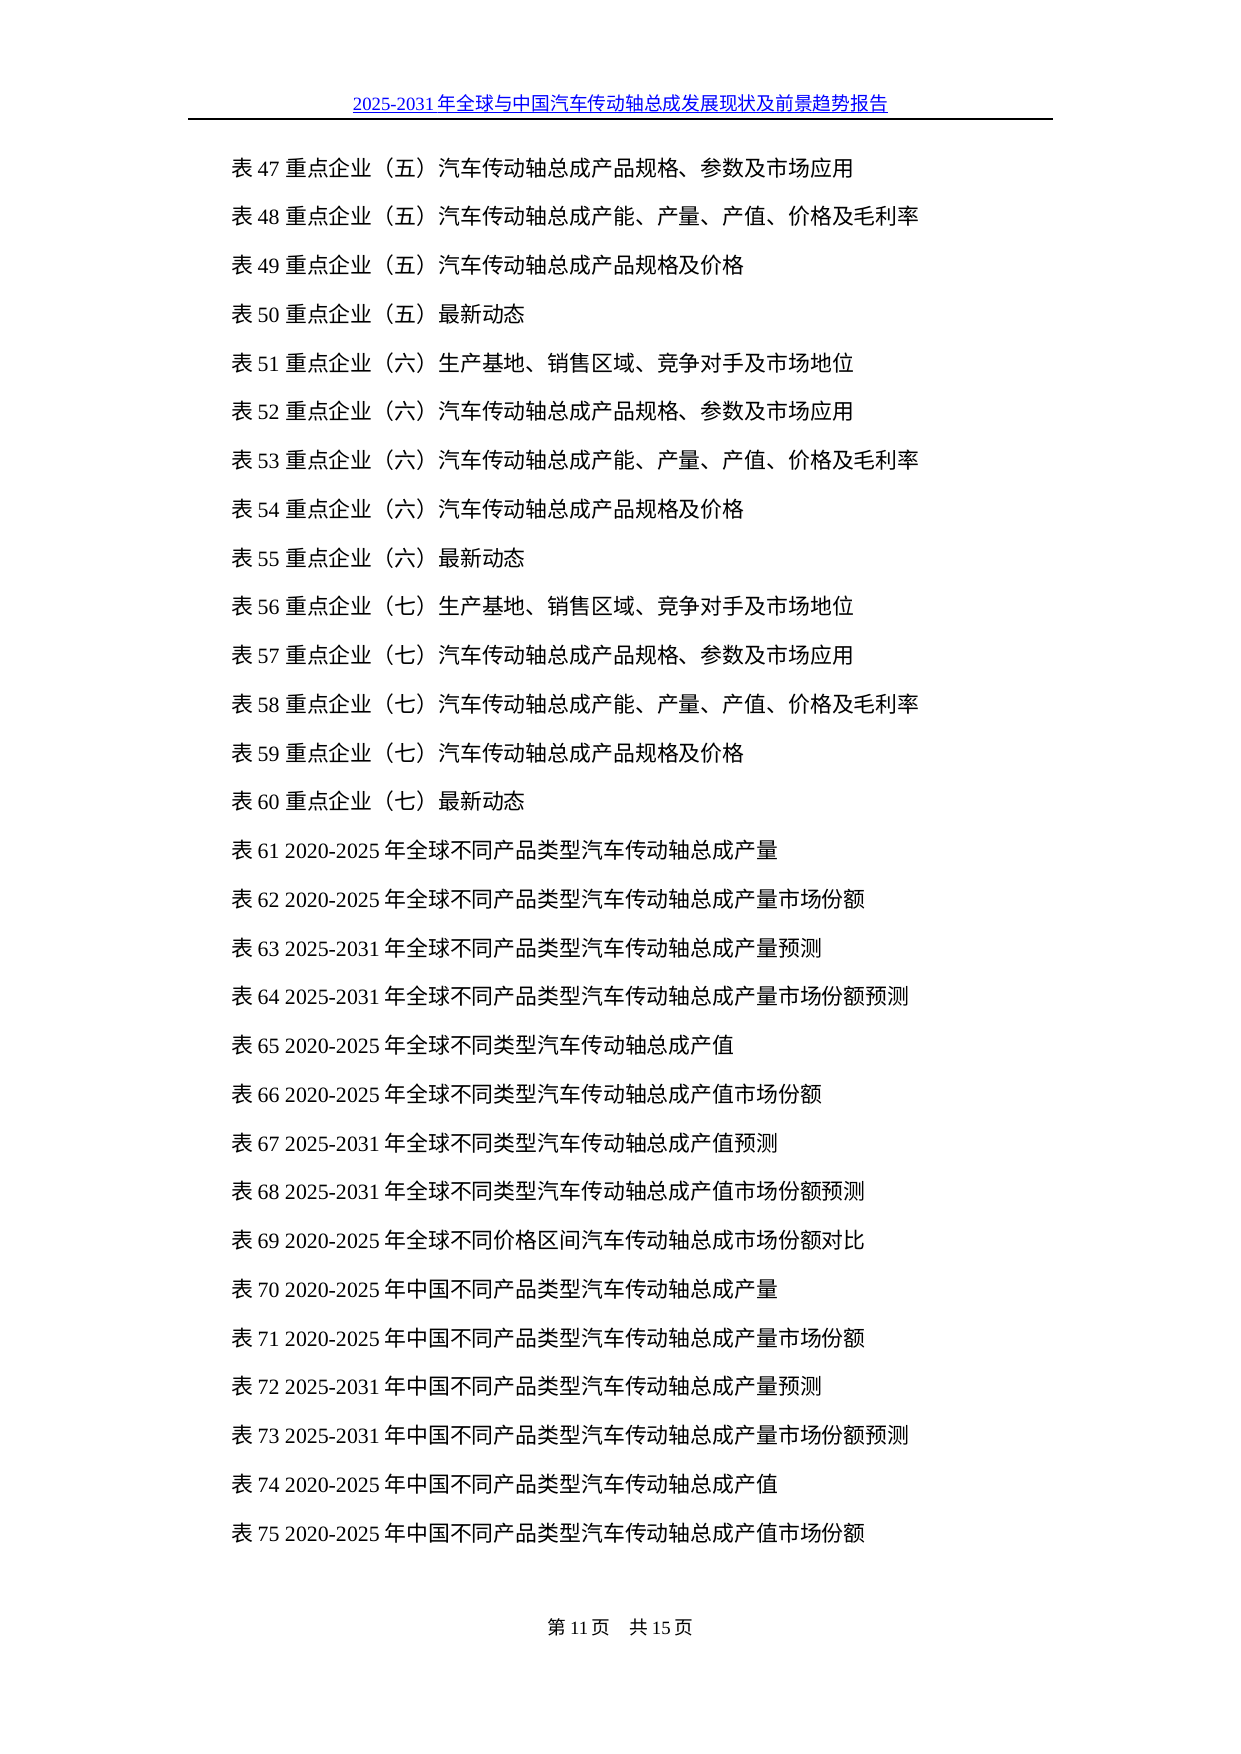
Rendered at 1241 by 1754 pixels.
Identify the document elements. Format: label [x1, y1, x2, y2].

text [187, 150, 1053, 1548]
